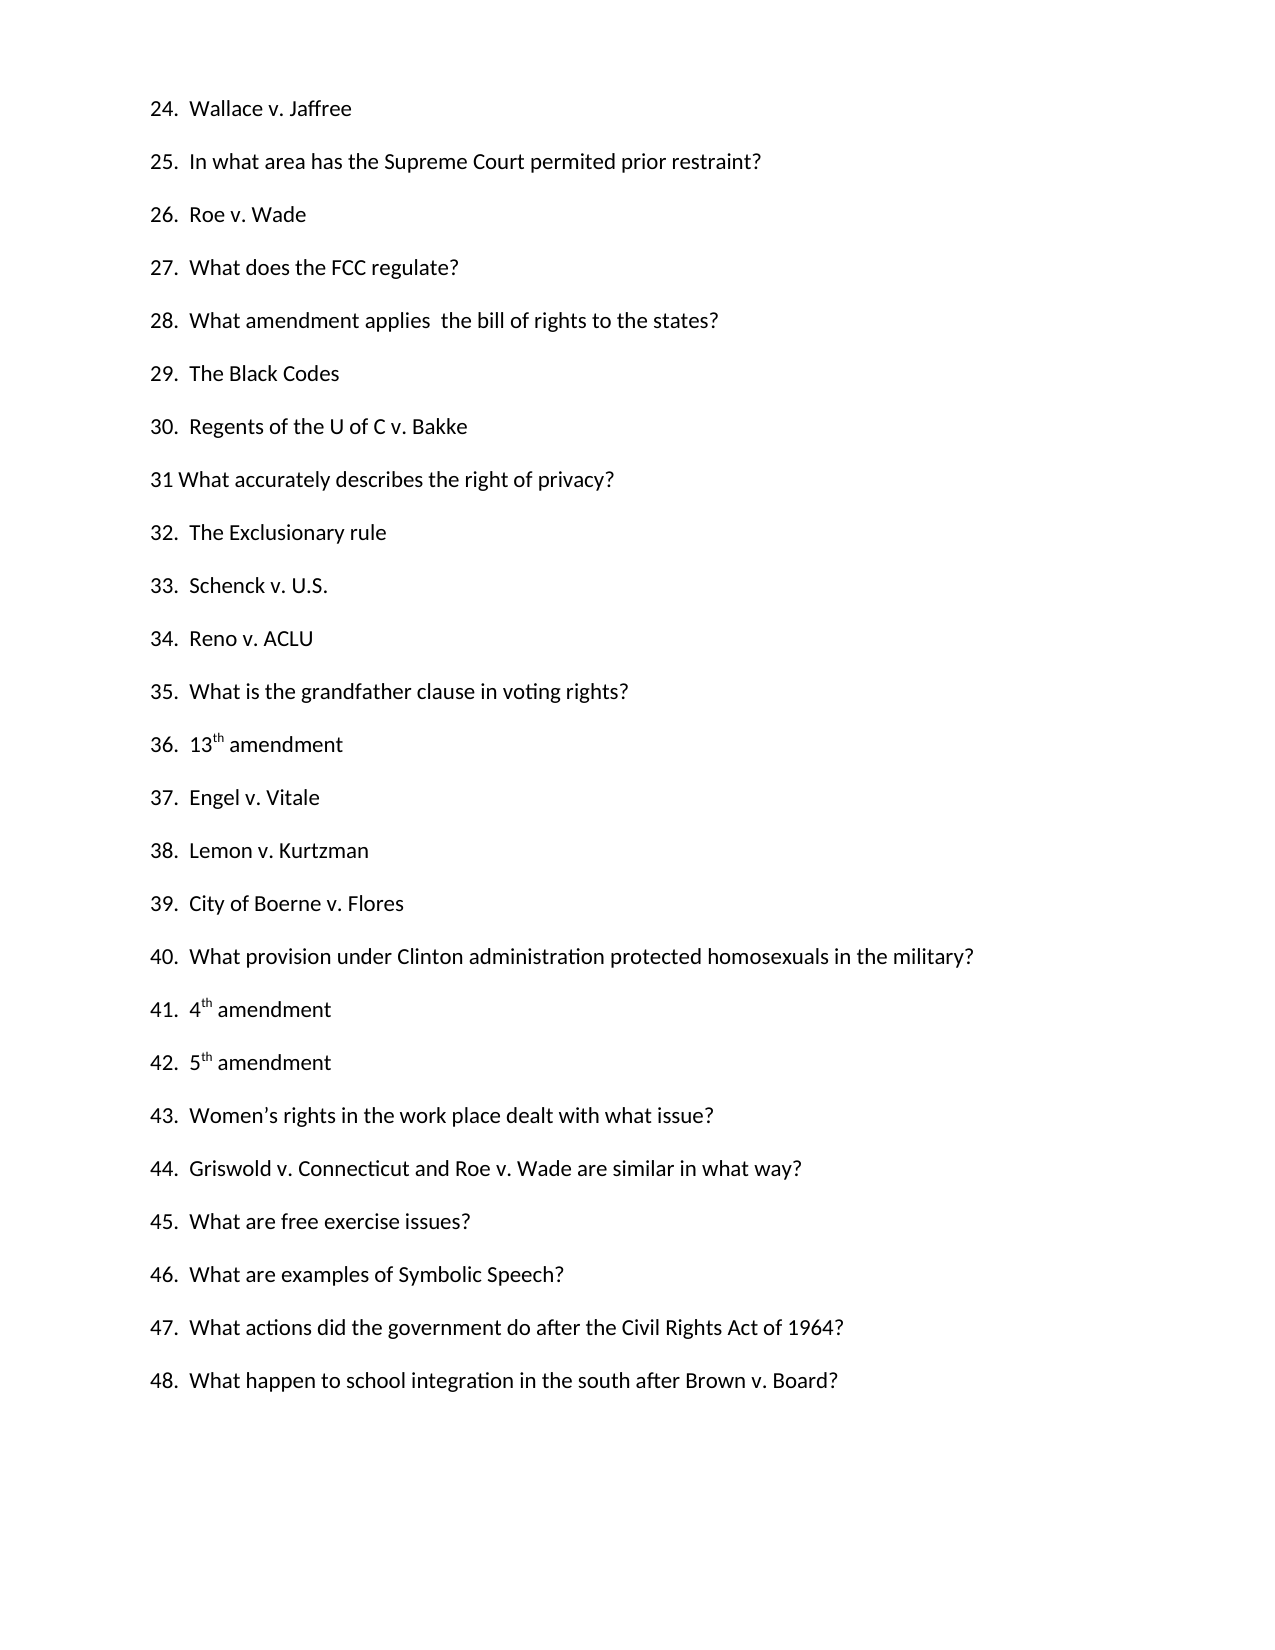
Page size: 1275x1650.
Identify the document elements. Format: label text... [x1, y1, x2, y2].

text 43. Women’s rights in the work place dealt with what issue? [150, 1101, 1125, 1129]
text 26. Roe v. Wade [150, 200, 1125, 228]
text 32. The Exclusionary rule [150, 518, 1125, 546]
text 31 What accurately describes the right of privacy? [150, 465, 1125, 493]
text 25. In what area has the Supreme Court permited prior restraint? [150, 147, 1125, 175]
text 27. What does the FCC regulate? [150, 253, 1125, 281]
text 36. 13th amendment [150, 730, 1125, 758]
text 30. Regents of the U of C v. Bakke [150, 412, 1125, 440]
text 42. 5th amendment [150, 1048, 1125, 1076]
text 41. 4th amendment [150, 995, 1125, 1023]
text 34. Reno v. ACLU [150, 624, 1125, 652]
text 29. The Black Codes [150, 359, 1125, 387]
text 39. City of Boerne v. Flores [150, 889, 1125, 917]
text 40. What provision under Clinton administration protected homosexuals in the military? [150, 942, 1125, 970]
text 28. What amendment applies the bill of rights to the states? [150, 306, 1125, 334]
text 48. What happen to school integration in the south after Brown v. Board? [150, 1366, 1125, 1394]
text 45. What are free exercise issues? [150, 1207, 1125, 1235]
text 38. Lemon v. Kurtzman [150, 836, 1125, 864]
text 46. What are examples of Symbolic Speech? [150, 1260, 1125, 1288]
text 47. What actions did the government do after the Civil Rights Act of 1964? [150, 1313, 1125, 1341]
text 44. Griswold v. Connecticut and Roe v. Wade are similar in what way? [150, 1154, 1125, 1182]
text 35. What is the grandfather clause in voting rights? [150, 677, 1125, 705]
text 33. Schenck v. U.S. [150, 571, 1125, 599]
text 24. Wallace v. Jaffree [150, 94, 1125, 122]
text 37. Engel v. Vitale [150, 783, 1125, 811]
